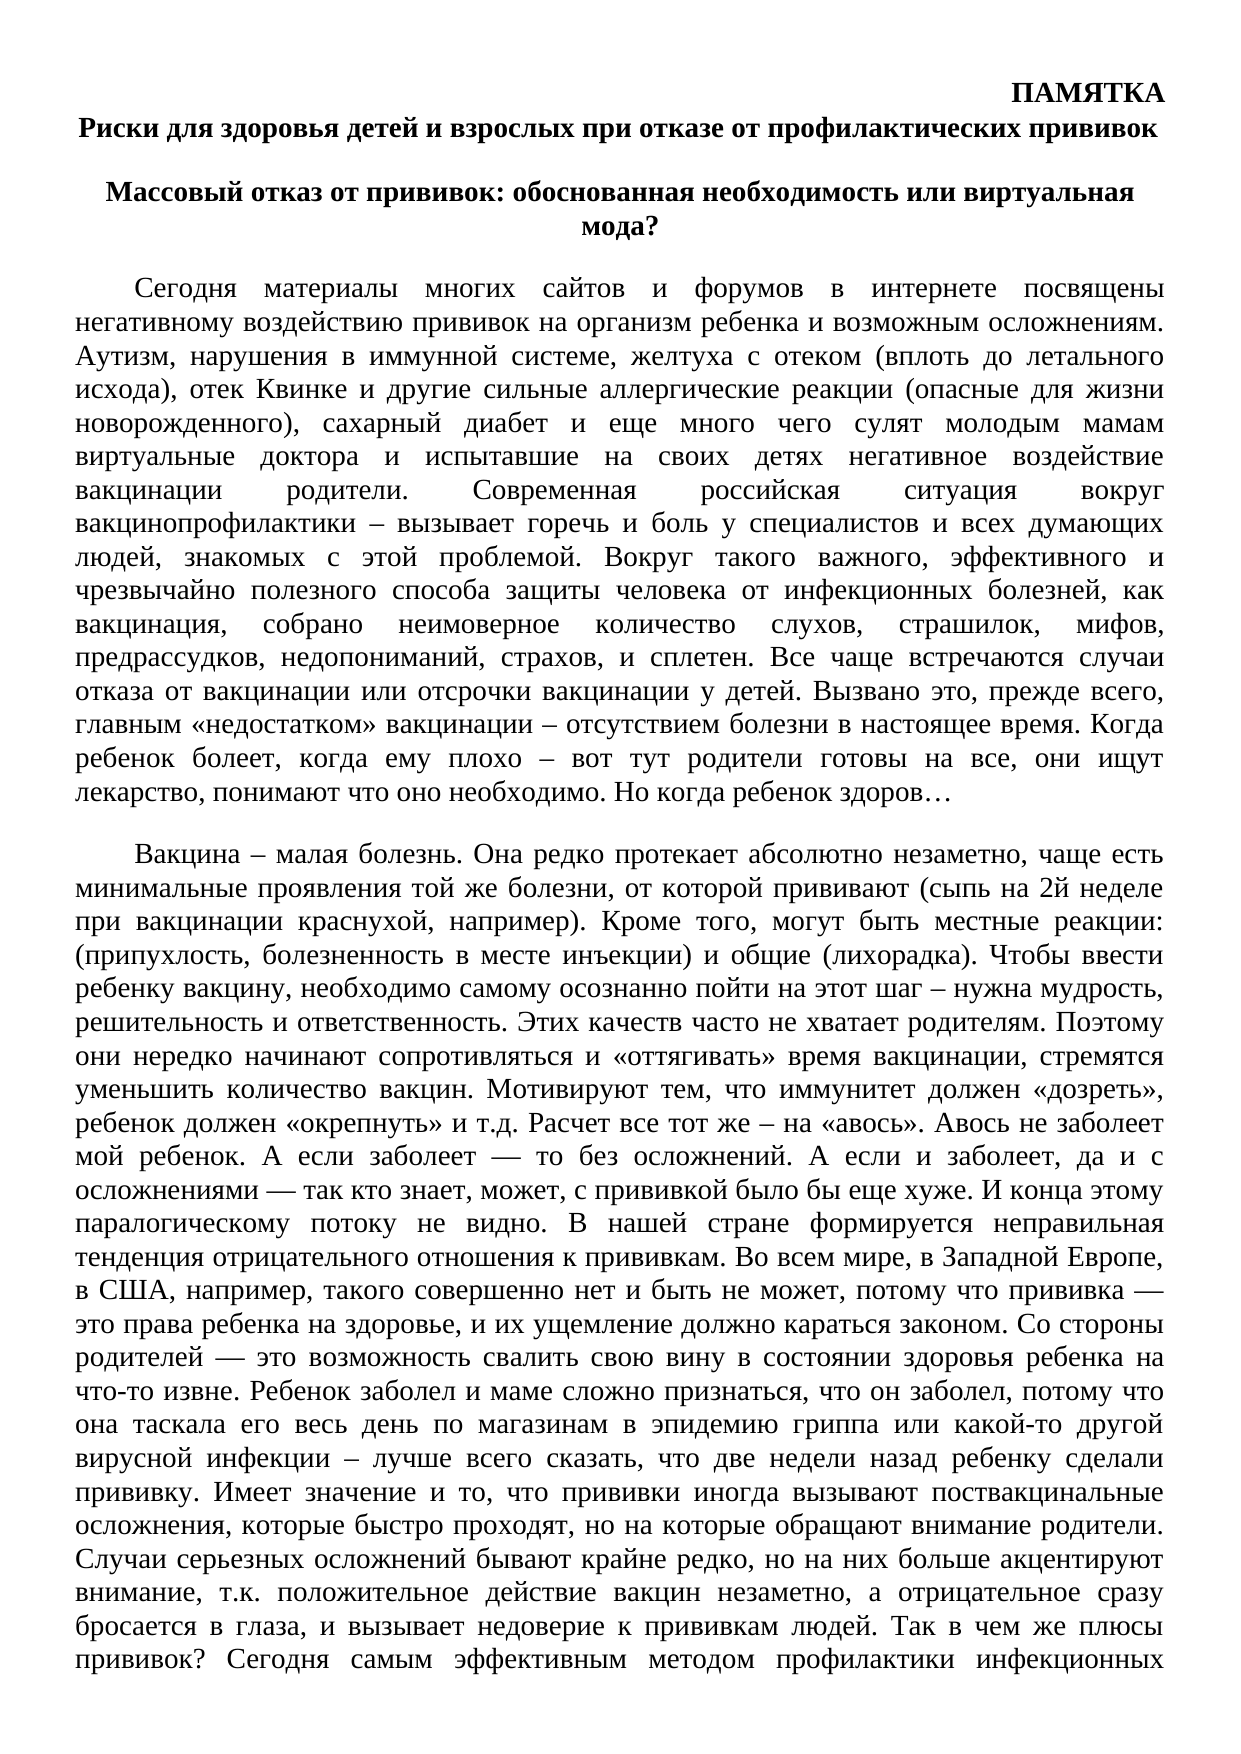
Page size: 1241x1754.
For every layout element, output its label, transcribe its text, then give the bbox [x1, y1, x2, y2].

table_header Риски для здоровья детей и взрослых при отказе от профилактических прививок [74, 109, 1163, 145]
text Сегодня материалы многих сайтов и форумов в интернете посвящены негативному воздействию прививок на организм ребенка и возможным осложнениям. Аутизм, нарушения в иммунной системе, желтуха с отеком (вплоть до летального исхода), отек Квинке и другие сильные аллергические реакции (опасные для жизни новорожденного), сахарный диабет и еще много чего сулят молодым мамам виртуальные доктора и испытавшие на своих детях негативное воздействие вакцинации родители. Современная российская ситуация вокруг вакцинопрофилактики – вызывает горечь и боль у специалистов и всех думающих людей, знакомых с этой проблемой. Вокруг такого важного, эффективного и чрезвычайно полезного способа защиты человека от инфекционных болезней, как вакцинация, собрано неимоверное количество слухов, страшилок, мифов, предрассудков, недопониманий, страхов, и сплетен. Все чаще встречаются случаи отказа от вакцинации или отсрочки вакцинации у детей. Вызвано это, прежде всего, главным «недостатком» вакцинации – отсутствием болезни в настоящее время. Когда ребенок болеет, когда ему плохо – вот тут родители готовы на все, они ищут лекарство, понимают что оно необходимо. Но когда ребенок здоров… [75, 271, 1165, 807]
text ПАМЯТКА [75, 75, 1165, 108]
text Массовый отказ от прививок: обоснованная необходимость или виртуальная мода? [75, 174, 1165, 241]
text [75, 836, 1165, 1675]
